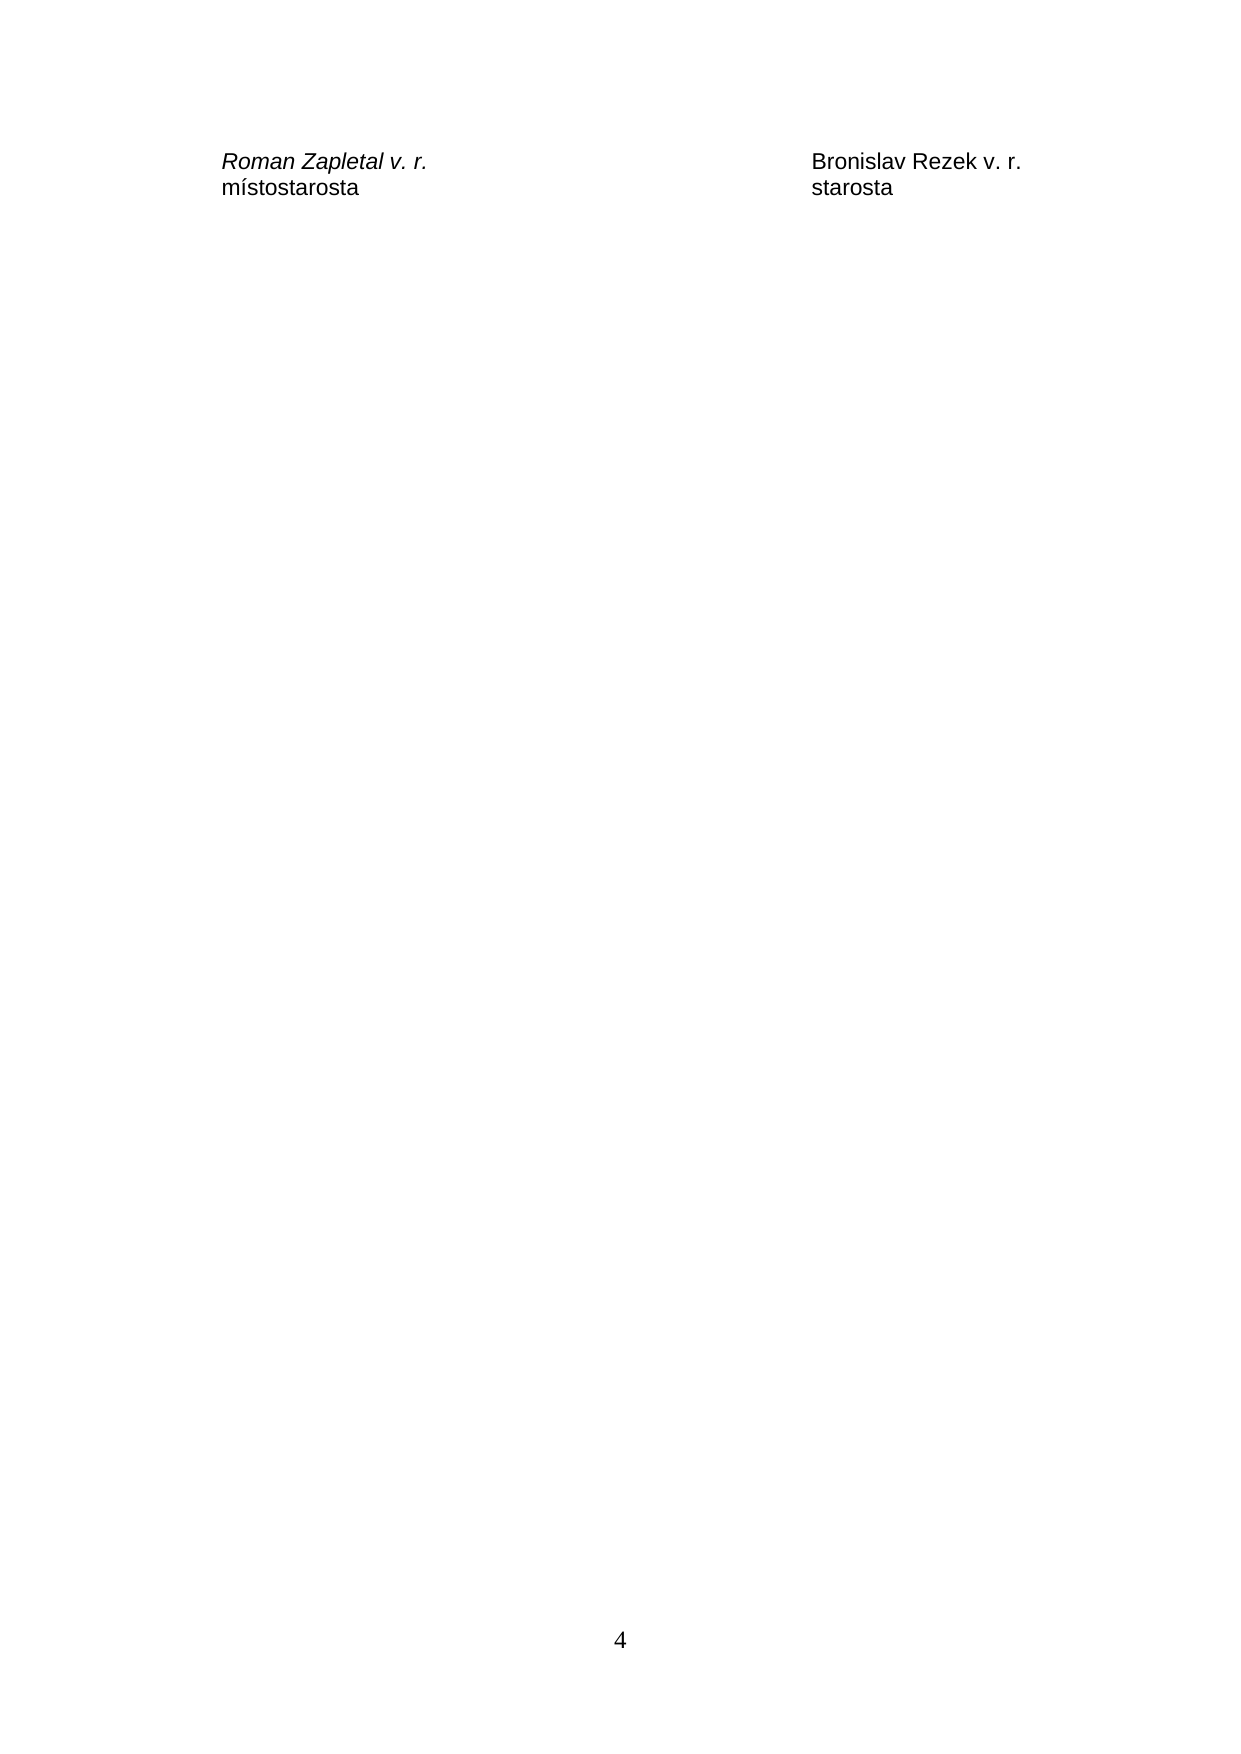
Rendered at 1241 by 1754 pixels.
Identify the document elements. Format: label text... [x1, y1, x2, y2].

text Roman Zapletal v. r. Bronislav Rezek v. r. [148, 148, 1092, 174]
text místostarosta starosta [221, 174, 1092, 200]
